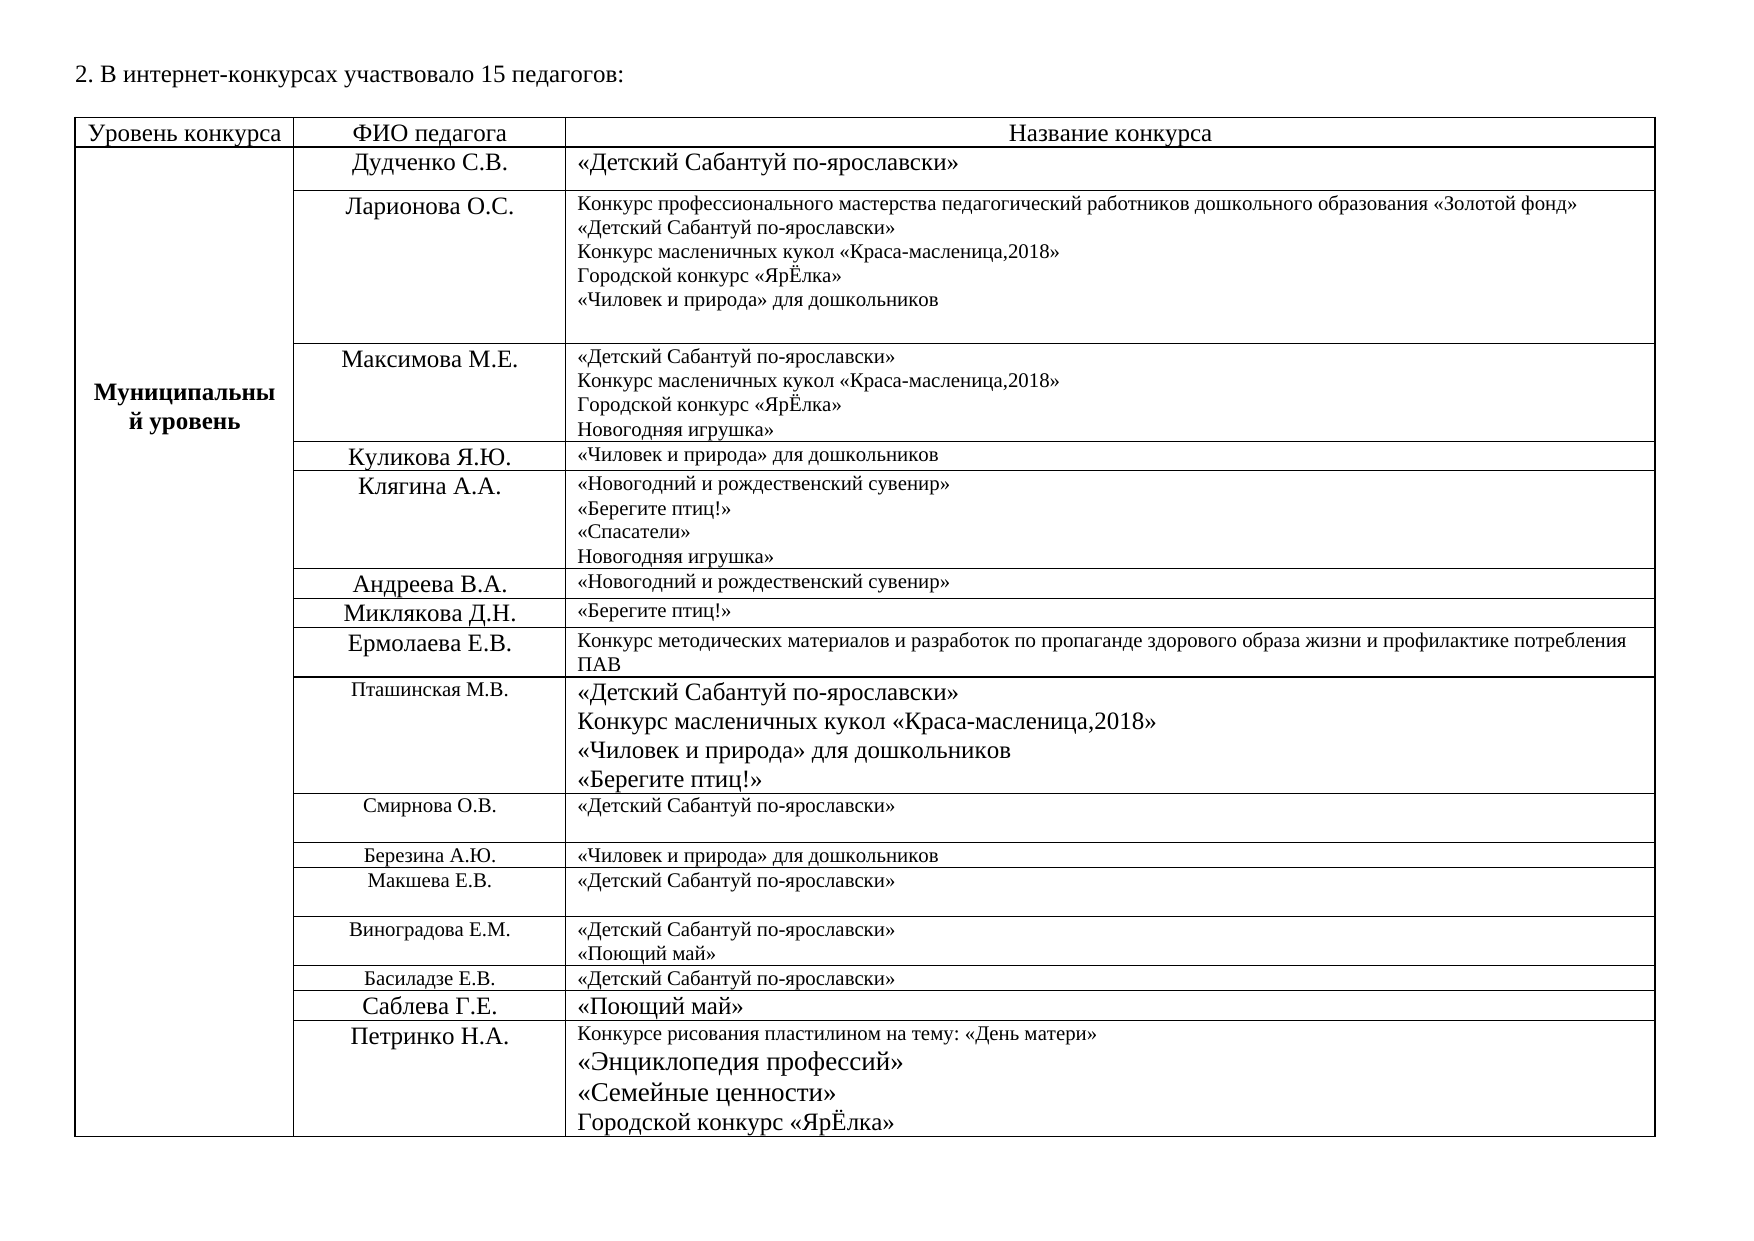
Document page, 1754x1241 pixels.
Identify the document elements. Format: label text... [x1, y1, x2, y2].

table_cell «Детский Сабантуй по-ярославски» [566, 148, 1654, 190]
table_cell Конкурс профессионального мастерства педагогический работников дошкольного образования «Золотой фонд» «Детский Сабантуй по-ярославски» Конкурс масленичных кукол «Краса-масленица,2018» Городской конкурс «ЯрЁлка» «Чиловек и природа» для дошкольников [566, 191, 1654, 343]
table_cell Куликова Я.Ю. [294, 442, 565, 470]
table_header Название конкурса [566, 118, 1654, 146]
table_cell «Детский Сабантуй по-ярославски» Конкурс масленичных кукол «Краса-масленица,2018» Городской конкурс «ЯрЁлка» Новогодняя игрушка» [566, 344, 1654, 441]
table_cell Максимова М.Е. [294, 344, 565, 441]
table_cell Басиладзе Е.В. [294, 966, 565, 990]
table_cell Березина А.Ю. [294, 843, 565, 867]
table_cell Муниципальный уровень [76, 148, 293, 1136]
table_cell «Детский Сабантуй по-ярославски» «Поющий май» [566, 917, 1654, 965]
table_cell «Детский Сабантуй по-ярославски» Конкурс масленичных кукол «Краса-масленица,2018» «Чиловек и природа» для дошкольников «Берегите птиц!» [566, 678, 1654, 792]
table_cell «Детский Сабантуй по-ярославски» [566, 794, 1654, 842]
table_cell «Детский Сабантуй по-ярославски» [566, 966, 1654, 990]
table_header Уровень конкурса [76, 118, 293, 146]
table_cell Саблева Г.Е. [294, 991, 565, 1020]
table_cell Конкурс методических материалов и разработок по пропаганде здорового образа жизни и профилактике потребления ПАВ [566, 628, 1654, 676]
table_cell Петринко Н.А. [294, 1021, 565, 1136]
table_cell Миклякова Д.Н. [294, 599, 565, 627]
table_cell Дудченко С.В. [294, 148, 565, 190]
table_cell Андреева В.А. [294, 569, 565, 597]
table_cell Пташинская М.В. [294, 678, 565, 792]
table_cell Ермолаева Е.В. [294, 628, 565, 676]
table_cell Макшева Е.В. [294, 868, 565, 916]
table_header ФИО педагога [294, 118, 565, 146]
table_cell «Новогодний и рождественский сувенир» «Берегите птиц!» «Спасатели» Новогодняя игрушка» [566, 471, 1654, 568]
table_cell Виноградова Е.М. [294, 917, 565, 965]
table_cell «Чиловек и природа» для дошкольников [566, 843, 1654, 867]
table_cell Смирнова О.В. [294, 794, 565, 842]
text 2. В интернет-конкурсах участвовало 15 педагогов: [75, 59, 1679, 88]
table_cell «Чиловек и природа» для дошкольников [566, 442, 1654, 470]
table_cell Ларионова О.С. [294, 191, 565, 343]
table_cell «Поющий май» [566, 991, 1654, 1020]
table_cell «Детский Сабантуй по-ярославски» [566, 868, 1654, 916]
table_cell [566, 1021, 1654, 1136]
table_cell Клягина А.А. [294, 471, 565, 568]
table_cell «Новогодний и рождественский сувенир» [566, 569, 1654, 597]
table_cell «Берегите птиц!» [566, 599, 1654, 627]
